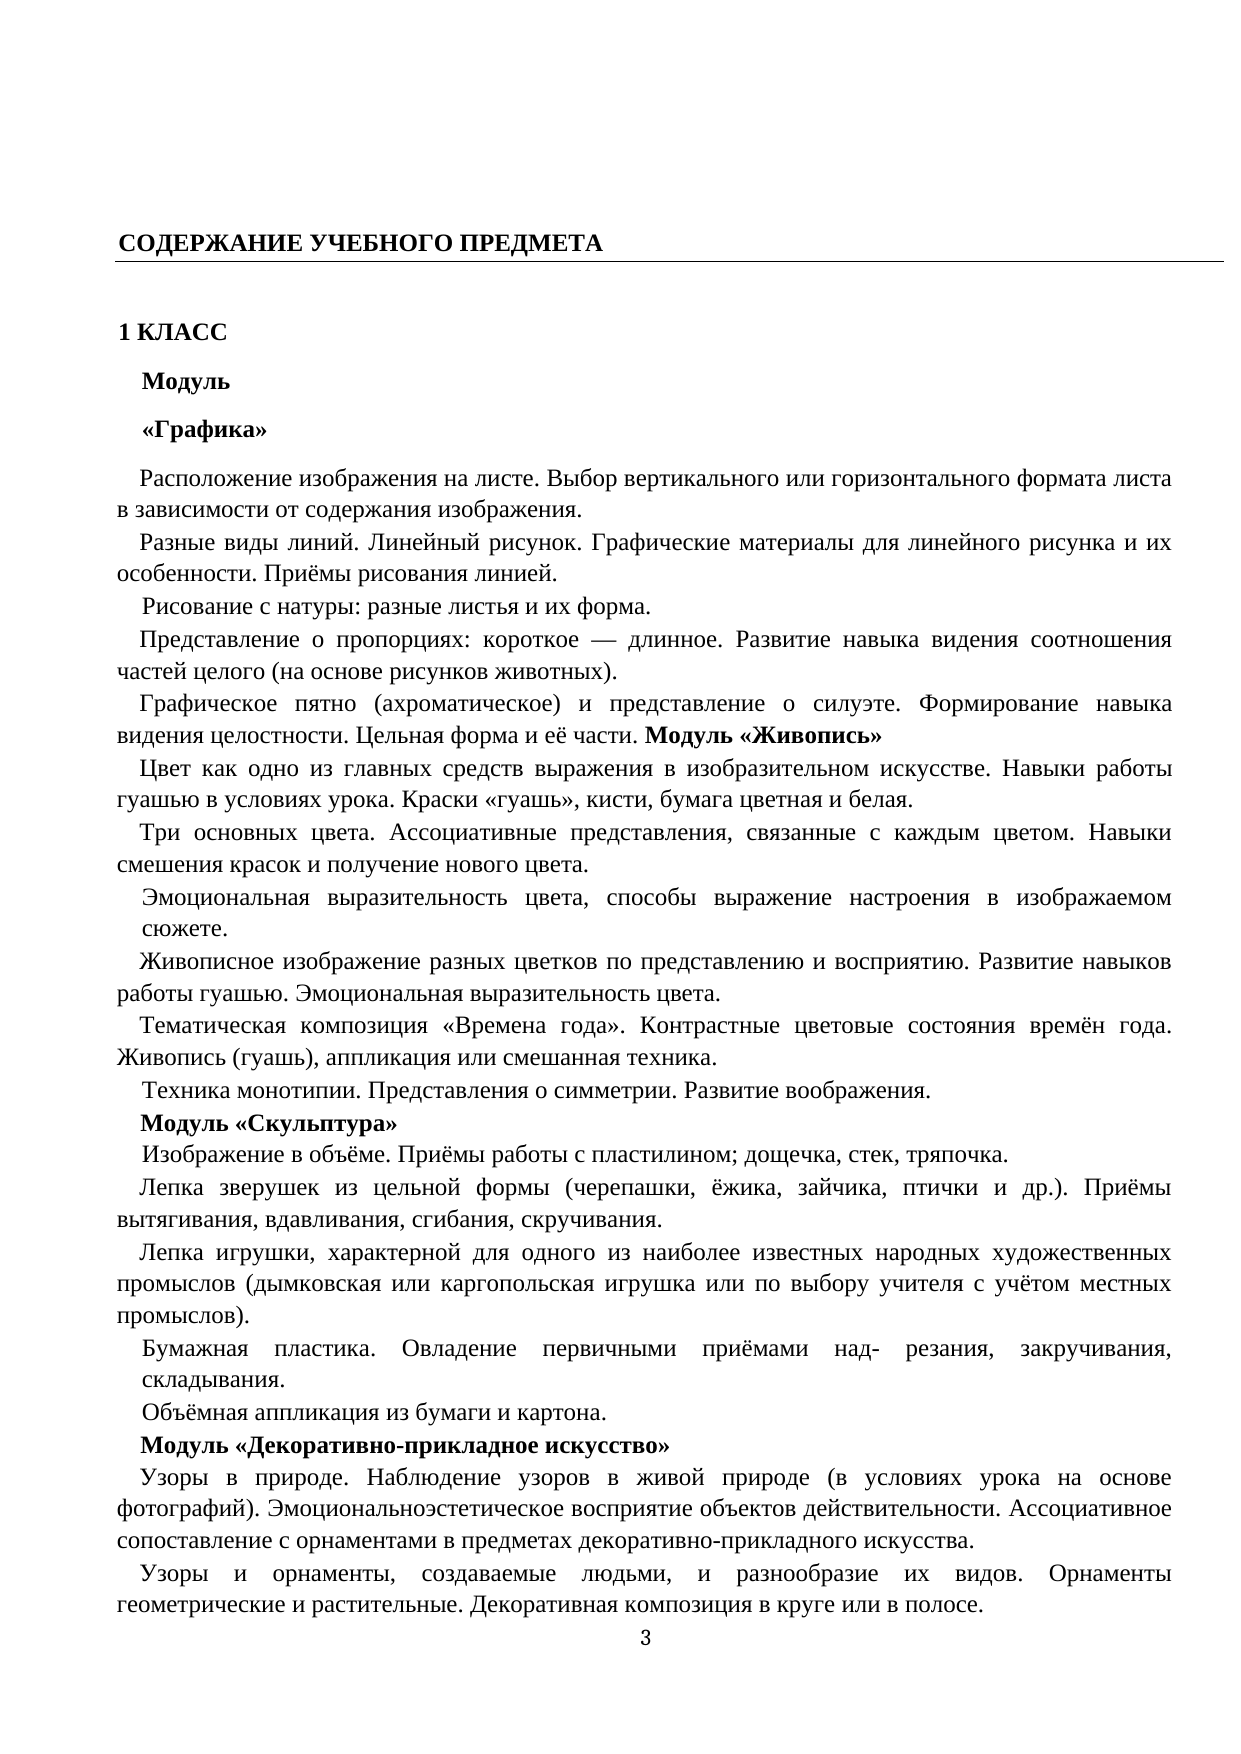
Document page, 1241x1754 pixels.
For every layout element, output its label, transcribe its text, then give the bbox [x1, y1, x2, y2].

text Тематическая композиция «Времена года». Контрастные цветовые состояния времён года. Живопись (гуашь), аппликация или смешанная техника. [117, 1010, 1173, 1071]
subtitle 1 КЛАСС Модуль «Графика» [118, 317, 278, 443]
text Лепка игрушки, характерной для одного из наиболее известных народных художественных промыслов (дымковская или каргопольская игрушка или по выбору учителя с учётом местных промыслов). [117, 1237, 1173, 1329]
text Бумажная пластика. Овладение первичными приёмами над- резания, закручивания, складывания. [142, 1333, 1173, 1393]
text Три основных цвета. Ассоциативные представления, связанные с каждым цветом. Навыки смешения красок и получение нового цвета. [117, 817, 1173, 878]
text Графическое пятно (ахроматическое) и представление о силуэте. Формирование навыка видения целостности. Цельная форма и её части. Модуль «Живопись» [117, 688, 1173, 749]
text Разные виды линий. Линейный рисунок. Графические материалы для линейного рисунка и их особенности. Приёмы рисования линией. [117, 527, 1173, 587]
subtitle Модуль «Декоративно-прикладное искусство» [140, 1430, 1174, 1459]
text Представление о пропорциях: короткое — длинное. Развитие навыка видения соотношения частей целого (на основе рисунков животных). [117, 624, 1173, 684]
subtitle СОДЕРЖАНИЕ УЧЕБНОГО ПРЕДМЕТА [118, 228, 1174, 257]
text Живописное изображение разных цветков по представлению и восприятию. Развитие навыков работы гуашью. Эмоциональная выразительность цвета. [117, 946, 1173, 1006]
text Объёмная аппликация из бумаги и картона. [142, 1397, 1173, 1426]
text Лепка зверушек из цельной формы (черепашки, ёжика, зайчика, птички и др.). Приёмы вытягивания, вдавливания, сгибания, скручивания. [117, 1172, 1173, 1233]
text Узоры в природе. Наблюдение узоров в живой природе (в условиях урока на основе фотографий). Эмоциональноэстетическое восприятие объектов действительности. Ассоциативное сопоставление с орнаментами в предметах декоративно-прикладного искусства. [117, 1462, 1173, 1554]
subtitle Модуль «Скульптура» [140, 1108, 1174, 1136]
text Изображение в объёме. Приёмы работы с пластилином; дощечка, стек, тряпочка. [142, 1139, 1173, 1168]
text Расположение изображения на листе. Выбор вертикального или горизонтального формата листа в зависимости от содержания изображения. [117, 463, 1173, 523]
text Техника монотипии. Представления о симметрии. Развитие воображения. [142, 1075, 1173, 1103]
text Узоры и орнаменты, создаваемые людьми, и разнообразие их видов. Орнаменты геометрические и растительные. Декоративная композиция в круге или в полосе. [117, 1558, 1173, 1618]
text Цвет как одно из главных средств выражения в изобразительном искусстве. Навыки работы гуашью в условиях урока. Краски «гуашь», кисти, бумага цветная и белая. [117, 753, 1173, 813]
text Эмоциональная выразительность цвета, способы выражение настроения в изображаемом сюжете. [142, 882, 1173, 942]
text Рисование с натуры: разные листья и их форма. [142, 591, 1173, 620]
